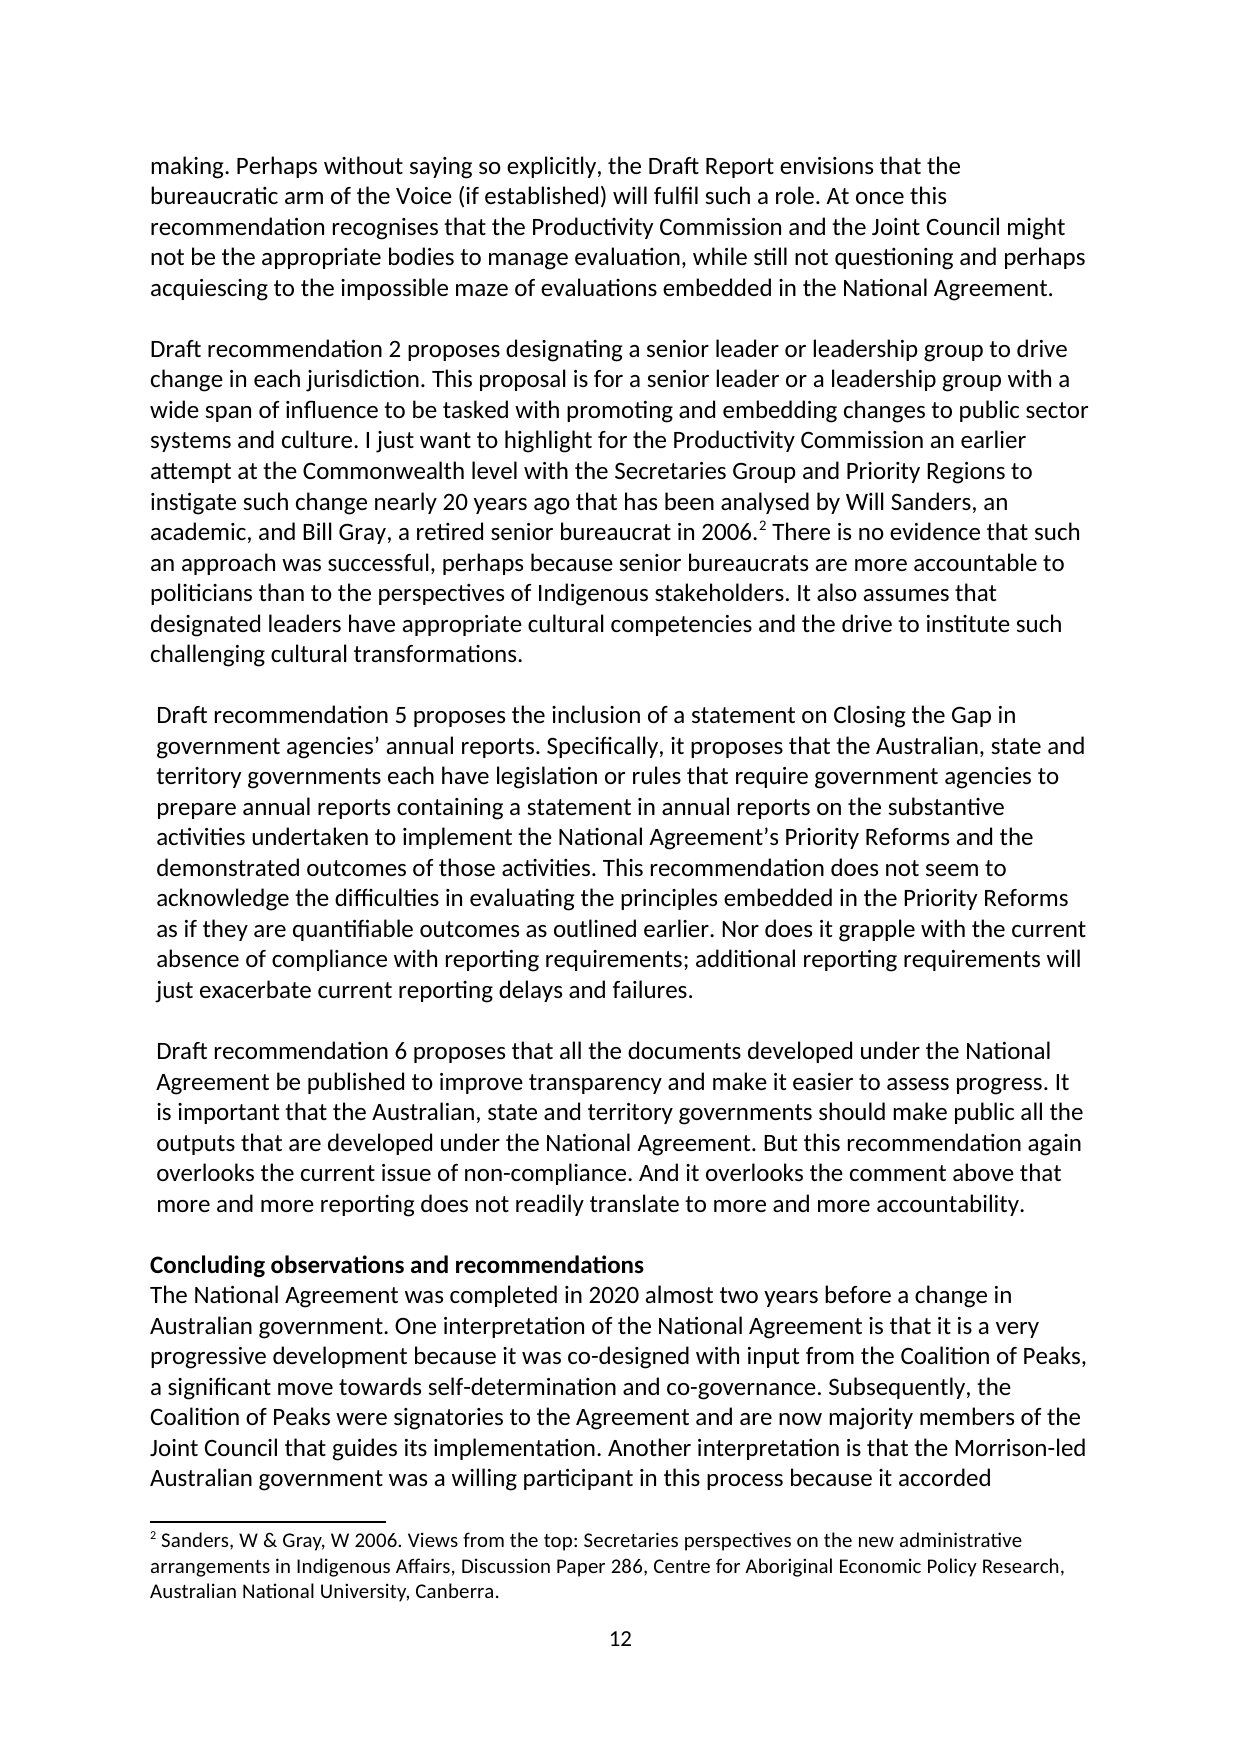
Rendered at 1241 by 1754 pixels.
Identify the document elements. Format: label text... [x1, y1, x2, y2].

text Concluding observations and recommendations [150, 1249, 1090, 1279]
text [150, 1279, 1090, 1493]
text Draft recommendation 2 proposes designating a senior leader or leadership group to drive change in each jurisdiction. This proposal is for a senior leader or a leadership group with a wide span of influence to be tasked with promoting and embedding changes to public sector systems and culture. I just want to highlight for the Productivity Commission an earlier attempt at the Commonwealth level with the Secretaries Group and Priority Regions to instigate such change nearly 20 years ago that has been analysed by Will Sanders, an academic, and Bill Gray, a retired senior bureaucrat in 2006. There is no evidence that such an approach was successful, perhaps because senior bureaucrats are more accountable to politicians than to the perspectives of Indigenous stakeholders. It also assumes that designated leaders have appropriate cultural competencies and the drive to institute such challenging cultural transformations. [150, 333, 1090, 669]
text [150, 150, 1090, 303]
subtitle Draft recommendation 5 proposes the inclusion of a statement on Closing the Gap in government agencies’ annual reports. Specifically, it proposes that the Australian, state and territory governments each have legislation or rules that require government agencies to prepare annual reports containing a statement in annual reports on the substantive activities undertaken to implement the National Agreement’s Priority Reforms and the demonstrated outcomes of those activities. This recommendation does not seem to acknowledge the difficulties in evaluating the principles embedded in the Priority Reforms as if they are quantifiable outcomes as outlined earlier. Nor does it grapple with the current absence of compliance with reporting requirements; additional reporting requirements will just exacerbate current reporting delays and failures. [156, 699, 1090, 1004]
subtitle Draft recommendation 6 proposes that all the documents developed under the National Agreement be published to improve transparency and make it easier to assess progress. It is important that the Australian, state and territory governments should make public all the outputs that are developed under the National Agreement. But this recommendation again overlooks the current issue of non-compliance. And it overlooks the comment above that more and more reporting does not readily translate to more and more accountability. [156, 1035, 1090, 1218]
